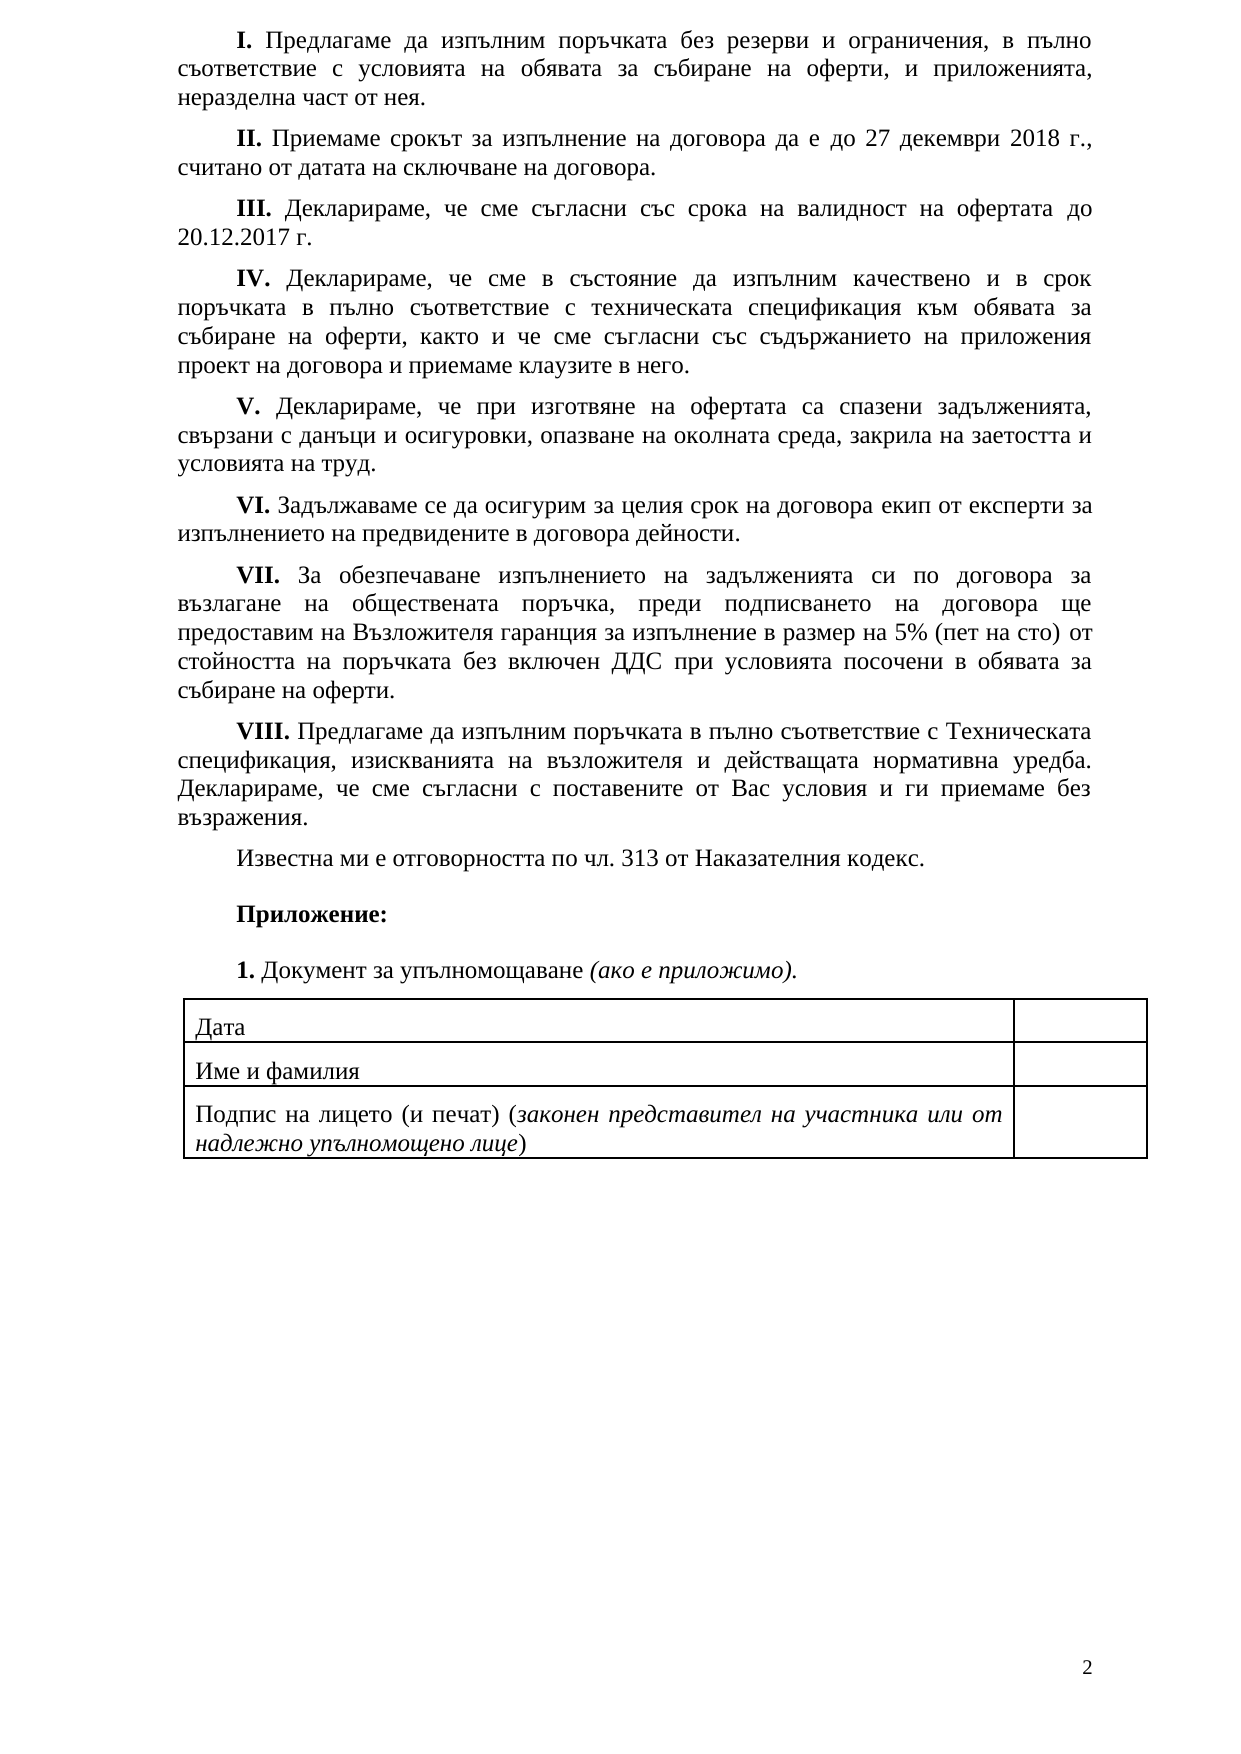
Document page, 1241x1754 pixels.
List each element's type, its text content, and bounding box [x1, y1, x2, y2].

text VII. За обезпечаване изпълнението на задълженията си по договора за възлагане на обществената поръчка, преди подписването на договора ще предоставим на Възложителя гаранция за изпълнение в размер на 5% (пет на сто) от стойността на поръчката без включен ДДС при условията посочени в обявата за събиране на оферти. [177, 560, 1092, 703]
text Известна ми е отговорността по чл. 313 от Наказателния кодекс. [177, 843, 1092, 872]
text Приложение: [177, 899, 1092, 928]
text 1. Документ за упълномощаване (ако е приложимо). [177, 955, 1092, 983]
table_header [1015, 1000, 1146, 1041]
text І. Предлагаме да изпълним поръчката без резерви и ограничения, в пълно съответствие с условията на обявата за събиране на оферти, и приложенията, неразделна част от нея. [177, 25, 1092, 111]
table_cell Подпис на лицето (и печат) (законен представител на участника или от надлежно упълномощено лице) [185, 1087, 1013, 1157]
table_cell Име и фамилия [185, 1043, 1013, 1084]
text VIII. Предлагаме да изпълним поръчката в пълно съответствие с Техническата спецификация, изискванията на възложителя и действащата нормативна уредба. Декларираме, че сме съгласни с поставените от Вас условия и ги приемаме без възражения. [177, 716, 1092, 831]
table_header Дата [185, 1000, 1013, 1041]
table_cell [1015, 1043, 1146, 1084]
text IIІ. Декларираме, че сме съгласни със срока на валидност на офертата до 20.12.2017 г. [177, 193, 1092, 251]
text VI. Задължаваме се да осигурим за целия срок на договора екип от експерти за изпълнението на предвидените в договора дейности. [177, 490, 1092, 547]
text V. Декларираме, че при изготвяне на офертата са спазени задълженията, свързани с данъци и осигуровки, опазване на околната среда, закрила на заетостта и условията на труд. [177, 391, 1092, 477]
table_cell [1015, 1087, 1146, 1157]
text ІІ. Приемаме срокът за изпълнение на договора да е до 27 декември 2018 г., считано от датата на сключване на договора. [177, 123, 1092, 181]
text IV. Декларираме, че сме в състояние да изпълним качествено и в срок поръчката в пълно съответствие с техническата спецификация към обявата за събиране на оферти, както и че сме съгласни със съдържанието на приложения проект на договора и приемаме клаузите в него. [177, 263, 1092, 378]
